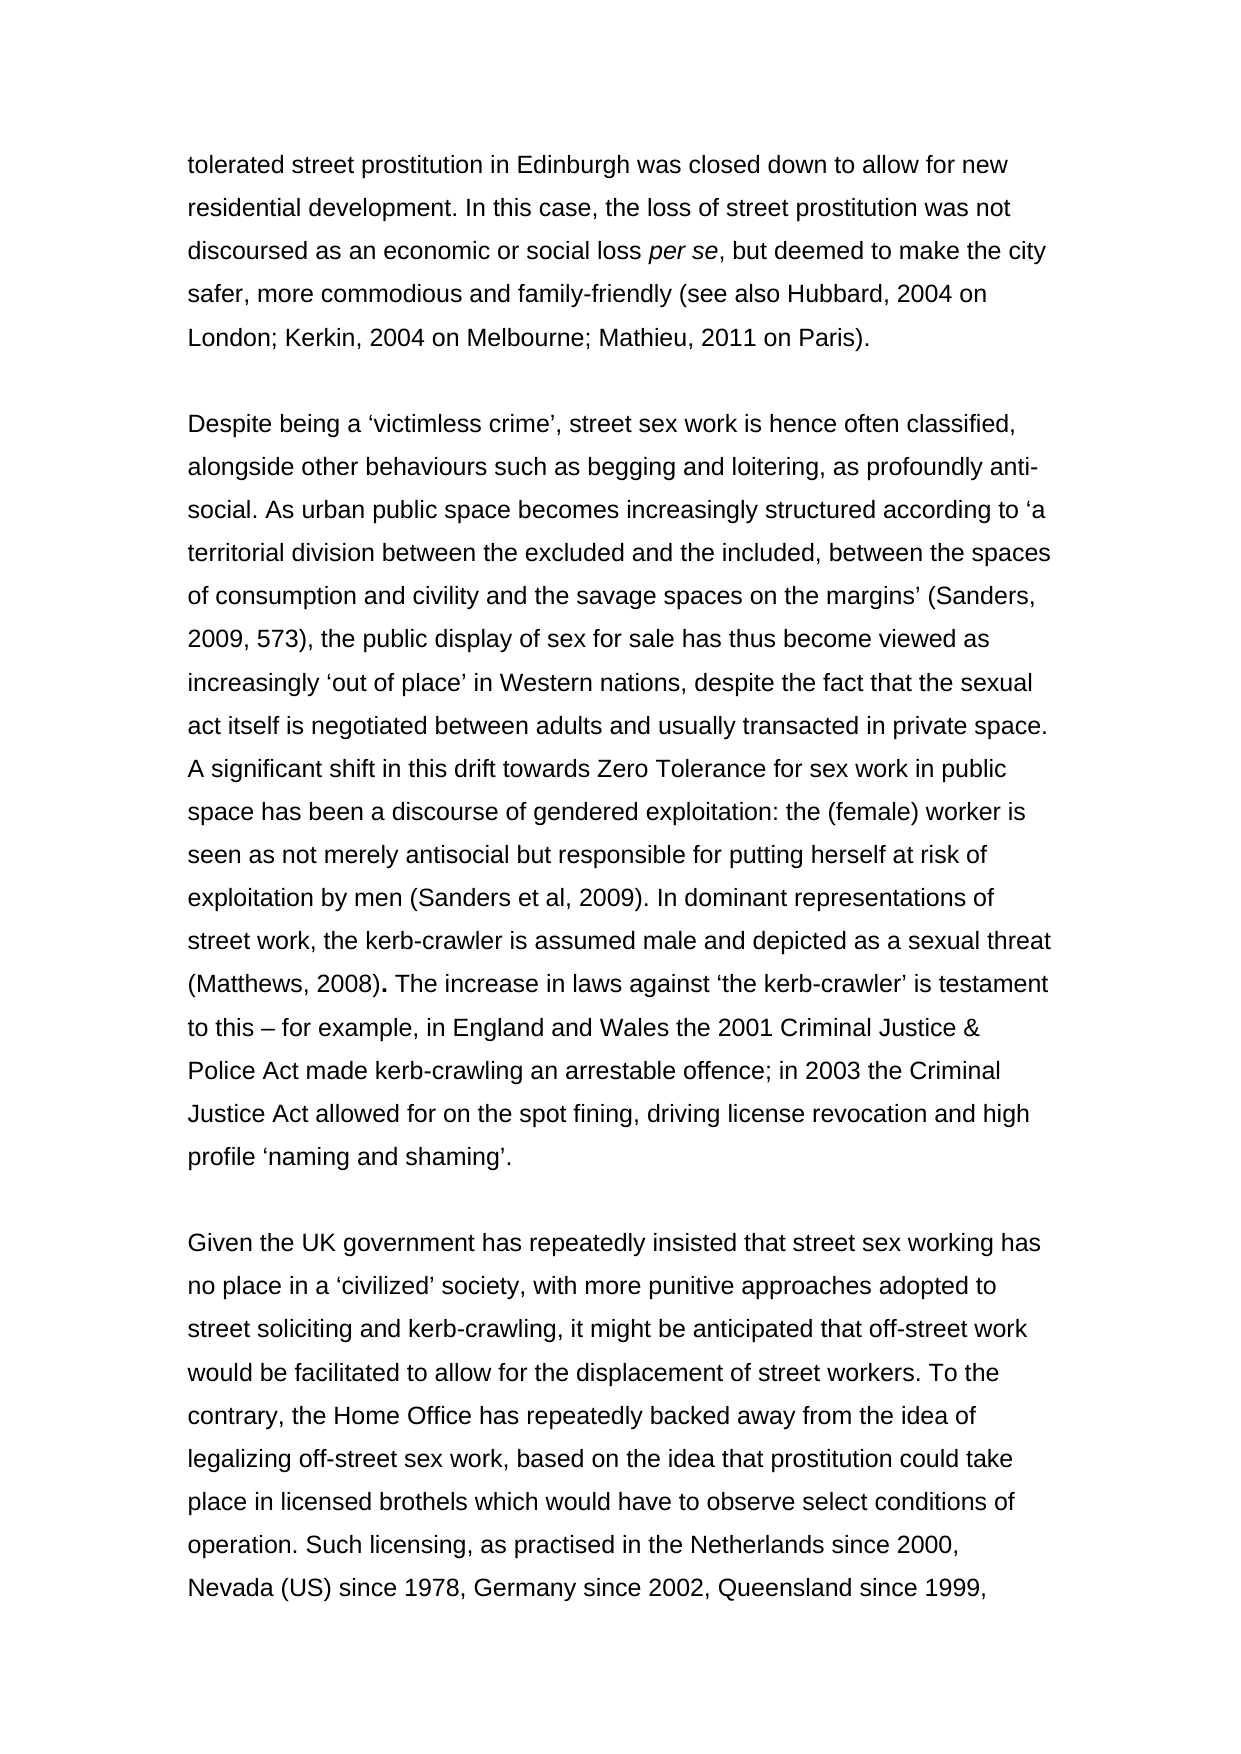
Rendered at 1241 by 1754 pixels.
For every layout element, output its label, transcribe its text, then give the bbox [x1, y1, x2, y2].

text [187, 150, 1053, 351]
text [187, 1228, 1053, 1602]
text Despite being a ‘victimless crime’, street sex work is hence often classified, alongside other behaviours such as begging and loitering, as profoundly anti-social. As urban public space becomes increasingly structured according to ‘a territorial division between the excluded and the included, between the spaces of consumption and civility and the savage spaces on the margins’ (Sanders, 2009, 573), the public display of sex for sale has thus become viewed as increasingly ‘out of place’ in Western nations, despite the fact that the sexual act itself is negotiated between adults and usually transacted in private space. A significant shift in this drift towards Zero Tolerance for sex work in public space has been a discourse of gendered exploitation: the (female) worker is seen as not merely antisocial but responsible for putting herself at risk of exploitation by men (Sanders et al, 2009). In dominant representations of street work, the kerb-crawler is assumed male and depicted as a sexual threat (Matthews, 2008). The increase in laws against ‘the kerb-crawler’ is testament to this – for example, in England and Wales the 2001 Criminal Justice & Police Act made kerb-crawling an arrestable offence; in 2003 the Criminal Justice Act allowed for on the spot fining, driving license revocation and high profile ‘naming and shaming’. [187, 409, 1053, 1171]
